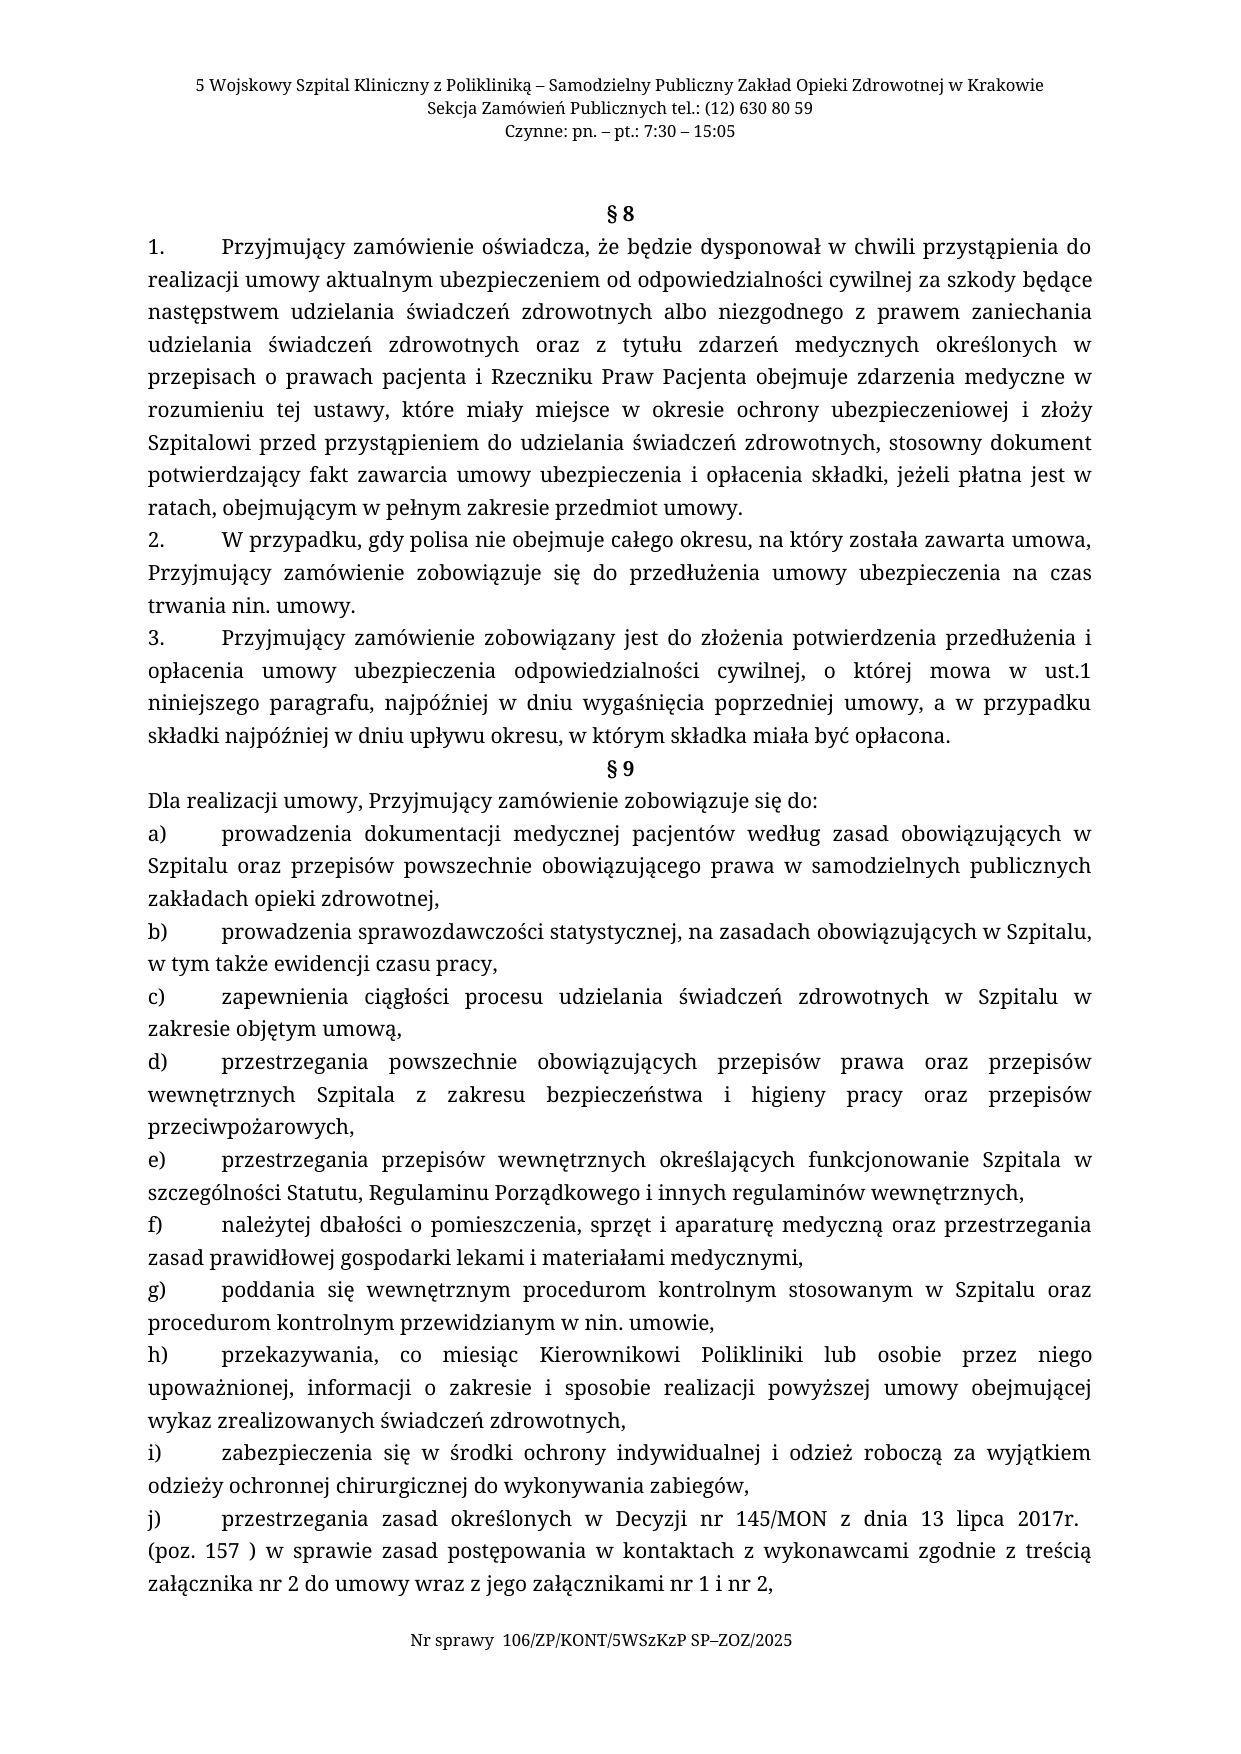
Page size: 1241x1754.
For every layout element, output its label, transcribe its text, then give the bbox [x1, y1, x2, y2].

list przekazywania, co miesiąc Kierownikowi Polikliniki lub osobie przez niego upoważnionej, informacji o zakresie i sposobie realizacji powyższej umowy obejmującej wykaz zrealizowanych świadczeń zdrowotnych, [148, 1341, 1093, 1434]
list W przypadku, gdy polisa nie obejmuje całego okresu, na który została zawarta umowa, Przyjmujący zamówienie zobowiązuje się do przedłużenia umowy ubezpieczenia na czas trwania nin. umowy. [148, 526, 1093, 619]
text § 9 [148, 754, 1093, 782]
list zapewnienia ciągłości procesu udzielania świadczeń zdrowotnych w Szpitalu w zakresie objętym umową, [148, 982, 1093, 1043]
text § 8 [148, 199, 1093, 228]
list poddania się wewnętrznym procedurom kontrolnym stosowanym w Szpitalu oraz procedurom kontrolnym przewidzianym w nin. umowie, [148, 1275, 1093, 1336]
list prowadzenia sprawozdawczości statystycznej, na zasadach obowiązujących w Szpitalu, w tym także ewidencji czasu pracy, [148, 917, 1093, 978]
list przestrzegania powszechnie obowiązujących przepisów prawa oraz przepisów wewnętrznych Szpitala z zakresu bezpieczeństwa i higieny pracy oraz przepisów przeciwpożarowych, [148, 1047, 1093, 1141]
text Dla realizacji umowy, Przyjmujący zamówienie zobowiązuje się do: [148, 786, 1093, 815]
list Przyjmujący zamówienie oświadcza, że będzie dysponował w chwili przystąpienia do realizacji umowy aktualnym ubezpieczeniem od odpowiedzialności cywilnej za szkody będące następstwem udzielania świadczeń zdrowotnych albo niezgodnego z prawem zaniechania udzielania świadczeń zdrowotnych oraz z tytułu zdarzeń medycznych określonych w przepisach o prawach pacjenta i Rzeczniku Praw Pacjenta obejmuje zdarzenia medyczne w rozumieniu tej ustawy, które miały miejsce w okresie ochrony ubezpieczeniowej i złoży Szpitalowi przed przystąpieniem do udzielania świadczeń zdrowotnych, stosowny dokument potwierdzający fakt zawarcia umowy ubezpieczenia i opłacenia składki, jeżeli płatna jest w ratach, obejmującym w pełnym zakresie przedmiot umowy. [148, 232, 1093, 521]
list przestrzegania przepisów wewnętrznych określających funkcjonowanie Szpitala w szczególności Statutu, Regulaminu Porządkowego i innych regulaminów wewnętrznych, [148, 1145, 1093, 1206]
list należytej dbałości o pomieszczenia, sprzęt i aparaturę medyczną oraz przestrzegania zasad prawidłowej gospodarki lekami i materiałami medycznymi, [148, 1210, 1093, 1271]
list zabezpieczenia się w środki ochrony indywidualnej i odzież roboczą za wyjątkiem odzieży ochronnej chirurgicznej do wykonywania zabiegów, [148, 1438, 1093, 1499]
list przestrzegania zasad określonych w Decyzji nr 145/MON z dnia 13 lipca 2017r. (poz. 157 ) w sprawie zasad postępowania w kontaktach z wykonawcami zgodnie z treścią załącznika nr 2 do umowy wraz z jego załącznikami nr 1 i nr 2, [148, 1504, 1093, 1597]
list Przyjmujący zamówienie zobowiązany jest do złożenia potwierdzenia przedłużenia i opłacenia umowy ubezpieczenia odpowiedzialności cywilnej, o której mowa w ust.1 niniejszego paragrafu, najpóźniej w dniu wygaśnięcia poprzedniej umowy, a w przypadku składki najpóźniej w dniu upływu okresu, w którym składka miała być opłacona. [148, 623, 1093, 749]
list prowadzenia dokumentacji medycznej pacjentów według zasad obowiązujących w Szpitalu oraz przepisów powszechnie obowiązującego prawa w samodzielnych publicznych zakładach opieki zdrowotnej, [148, 819, 1093, 913]
